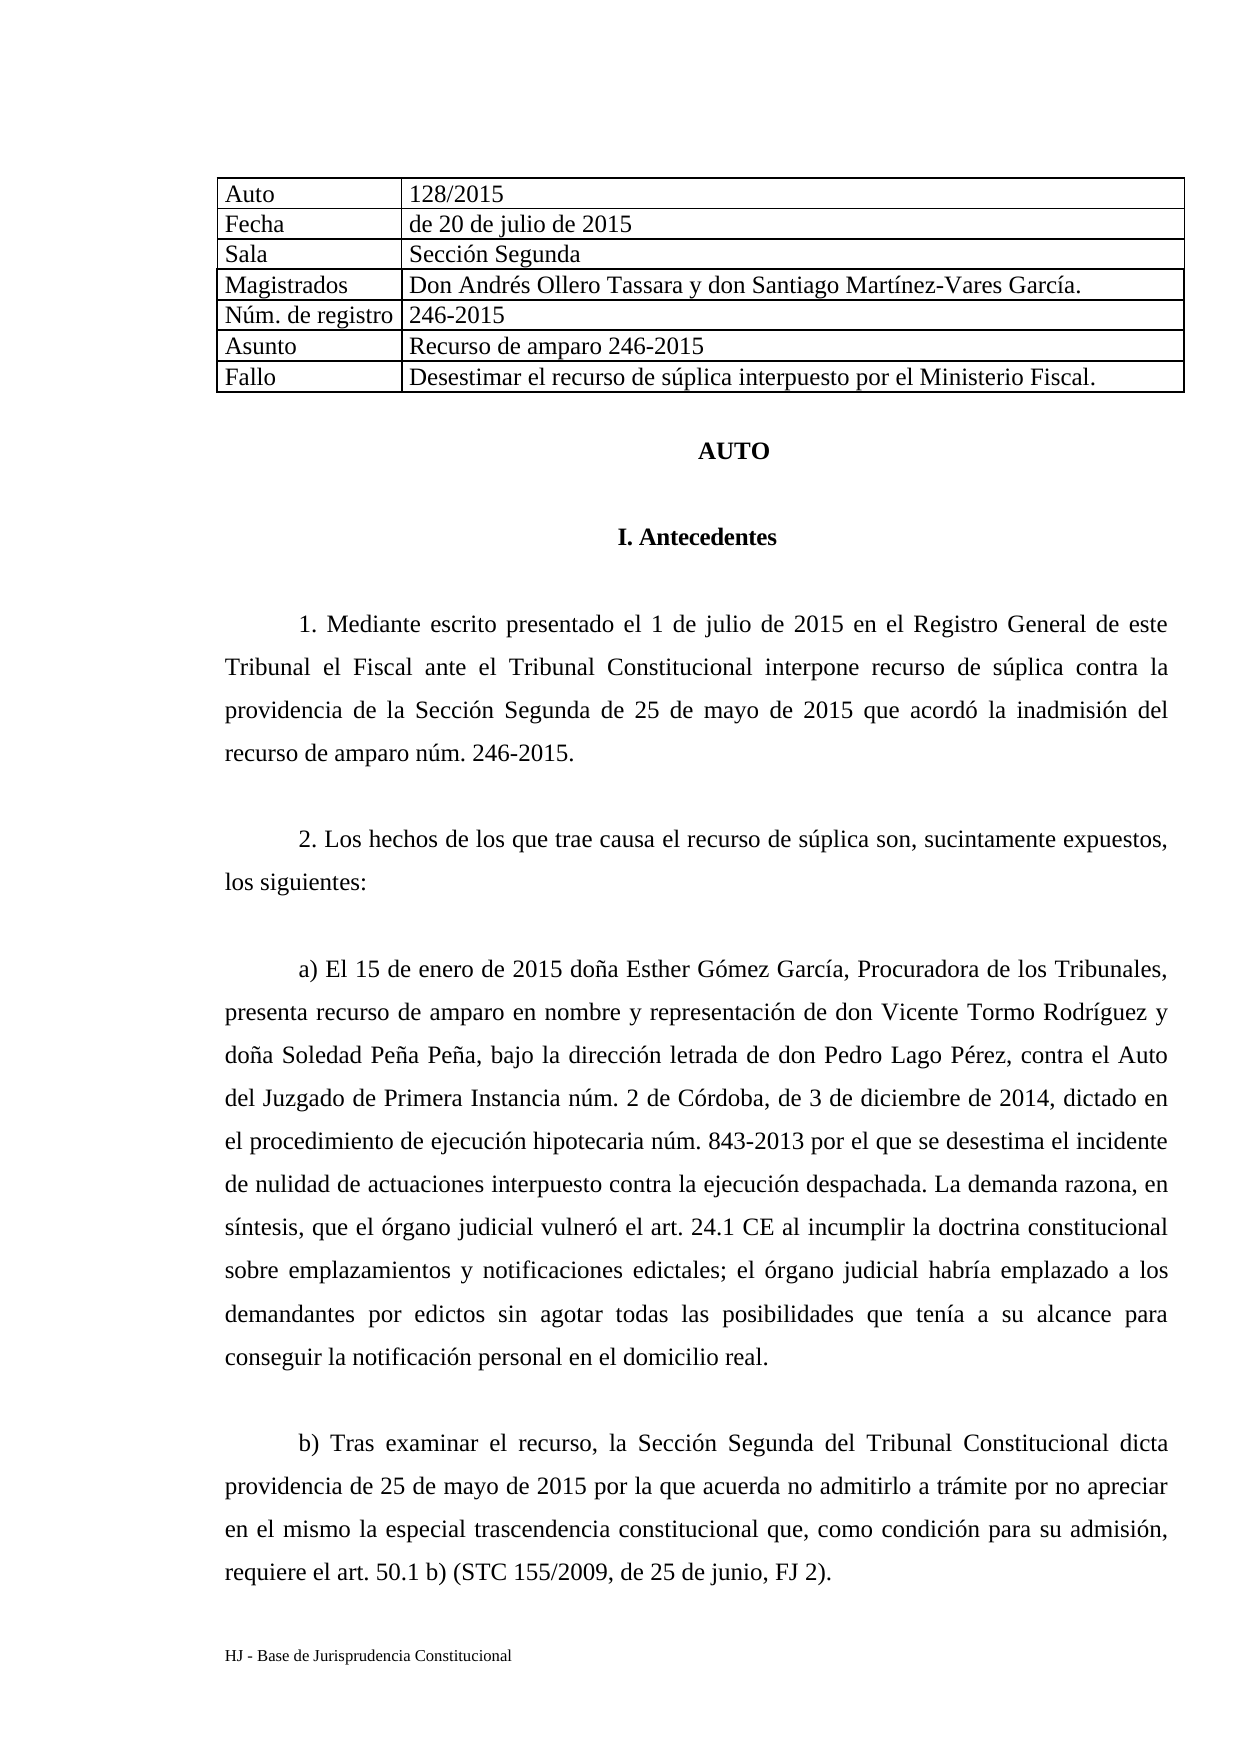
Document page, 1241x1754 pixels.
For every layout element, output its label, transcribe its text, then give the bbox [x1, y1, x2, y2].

table_header 128/2015 [402, 179, 1184, 207]
table_cell Magistrados [218, 270, 401, 298]
text 1. Mediante escrito presentado el 1 de julio de 2015 en el Registro General de este Tribunal el Fiscal ante el Tribunal Constitucional interpone recurso de súplica contra la providencia de la Sección Segunda de 25 de mayo de 2015 que acordó la inadmisión del recurso de amparo núm. 246-2015. [224, 609, 1169, 767]
table_cell 246-2015 [403, 301, 1183, 329]
table_cell Asunto [218, 331, 401, 360]
table_cell Fecha [218, 209, 401, 238]
text 2. Los hechos de los que trae causa el recurso de súplica son, sucintamente expuestos, los siguientes: [224, 824, 1169, 896]
text I. Antecedentes [224, 522, 1169, 551]
table_cell Sección Segunda [402, 240, 1184, 268]
table_cell Desestimar el recurso de súplica interpuesto por el Ministerio Fiscal. [403, 362, 1183, 391]
text AUTO [224, 436, 1169, 465]
table_header Auto [218, 179, 401, 207]
table_cell Don Andrés Ollero Tassara y don Santiago Martínez-Vares García. [403, 270, 1183, 298]
table_cell Sala [218, 240, 401, 268]
table_cell Recurso de amparo 246-2015 [403, 331, 1183, 360]
table_cell Núm. de registro [218, 301, 401, 329]
table_cell de 20 de julio de 2015 [402, 209, 1184, 238]
text a) El 15 de enero de 2015 doña Esther Gómez García, Procuradora de los Tribunales, presenta recurso de amparo en nombre y representación de don Vicente Tormo Rodríguez y doña Soledad Peña Peña, bajo la dirección letrada de don Pedro Lago Pérez, contra el Auto del Juzgado de Primera Instancia núm. 2 de Córdoba, de 3 de diciembre de 2014, dictado en el procedimiento de ejecución hipotecaria núm. 843-2013 por el que se desestima el incidente de nulidad de actuaciones interpuesto contra la ejecución despachada. La demanda razona, en síntesis, que el órgano judicial vulneró el art. 24.1 CE al incumplir la doctrina constitucional sobre emplazamientos y notificaciones edictales; el órgano judicial habría emplazado a los demandantes por edictos sin agotar todas las posibilidades que tenía a su alcance para conseguir la notificación personal en el domicilio real. [224, 954, 1169, 1371]
text b) Tras examinar el recurso, la Sección Segunda del Tribunal Constitucional dicta providencia de 25 de mayo de 2015 por la que acuerda no admitirlo a trámite por no apreciar en el mismo la especial trascendencia constitucional que, como condición para su admisión, requiere el art. 50.1 b) (STC 155/2009, de 25 de junio, FJ 2). [224, 1428, 1169, 1586]
table_cell Fallo [218, 362, 401, 391]
